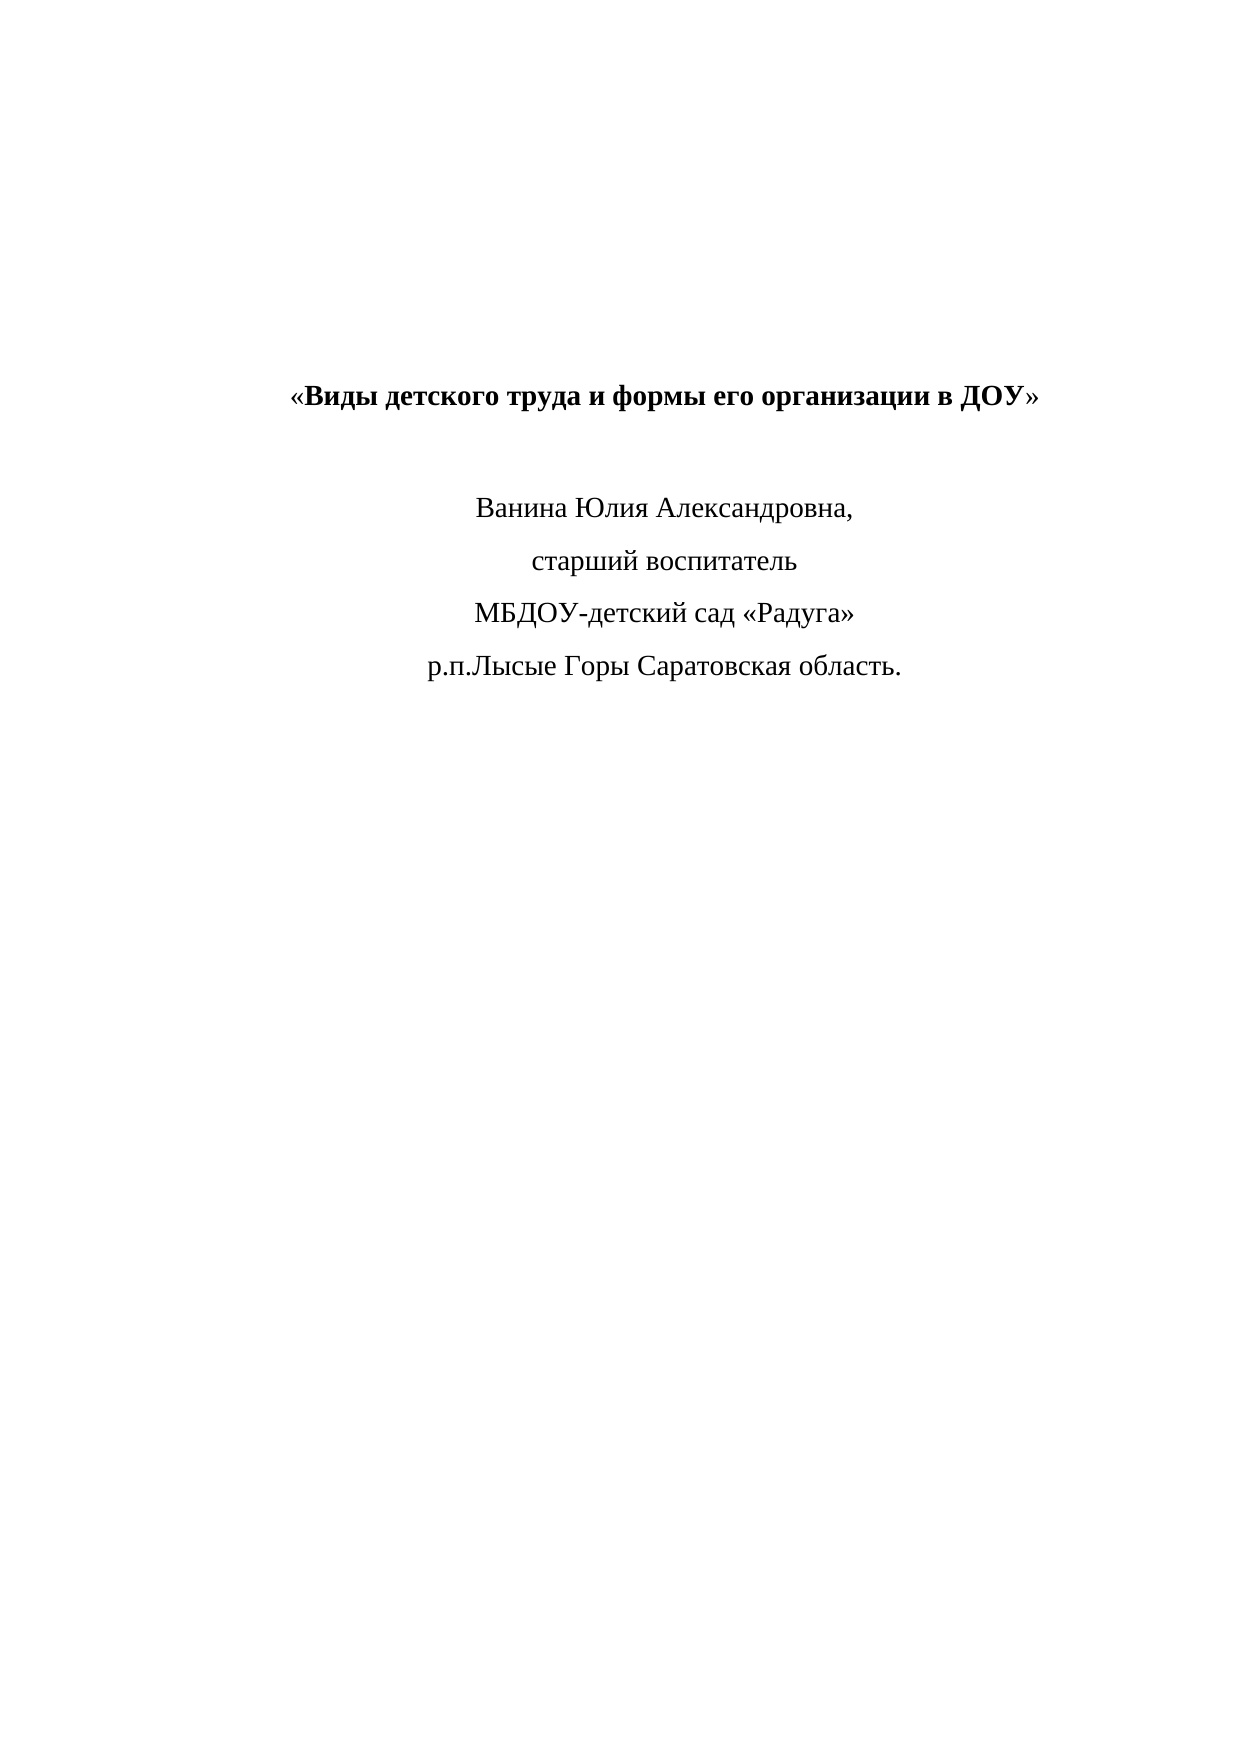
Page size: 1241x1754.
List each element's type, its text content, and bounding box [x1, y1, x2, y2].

text «Виды детского труда и формы его организации в ДОУ» [177, 378, 1152, 411]
text Ванина Юлия Александровна, [177, 490, 1152, 523]
text старший воспитатель [177, 543, 1152, 576]
text р.п.Лысые Горы Саратовская область. [177, 648, 1152, 682]
text МБДОУ-детский сад «Радуга» [177, 596, 1152, 629]
